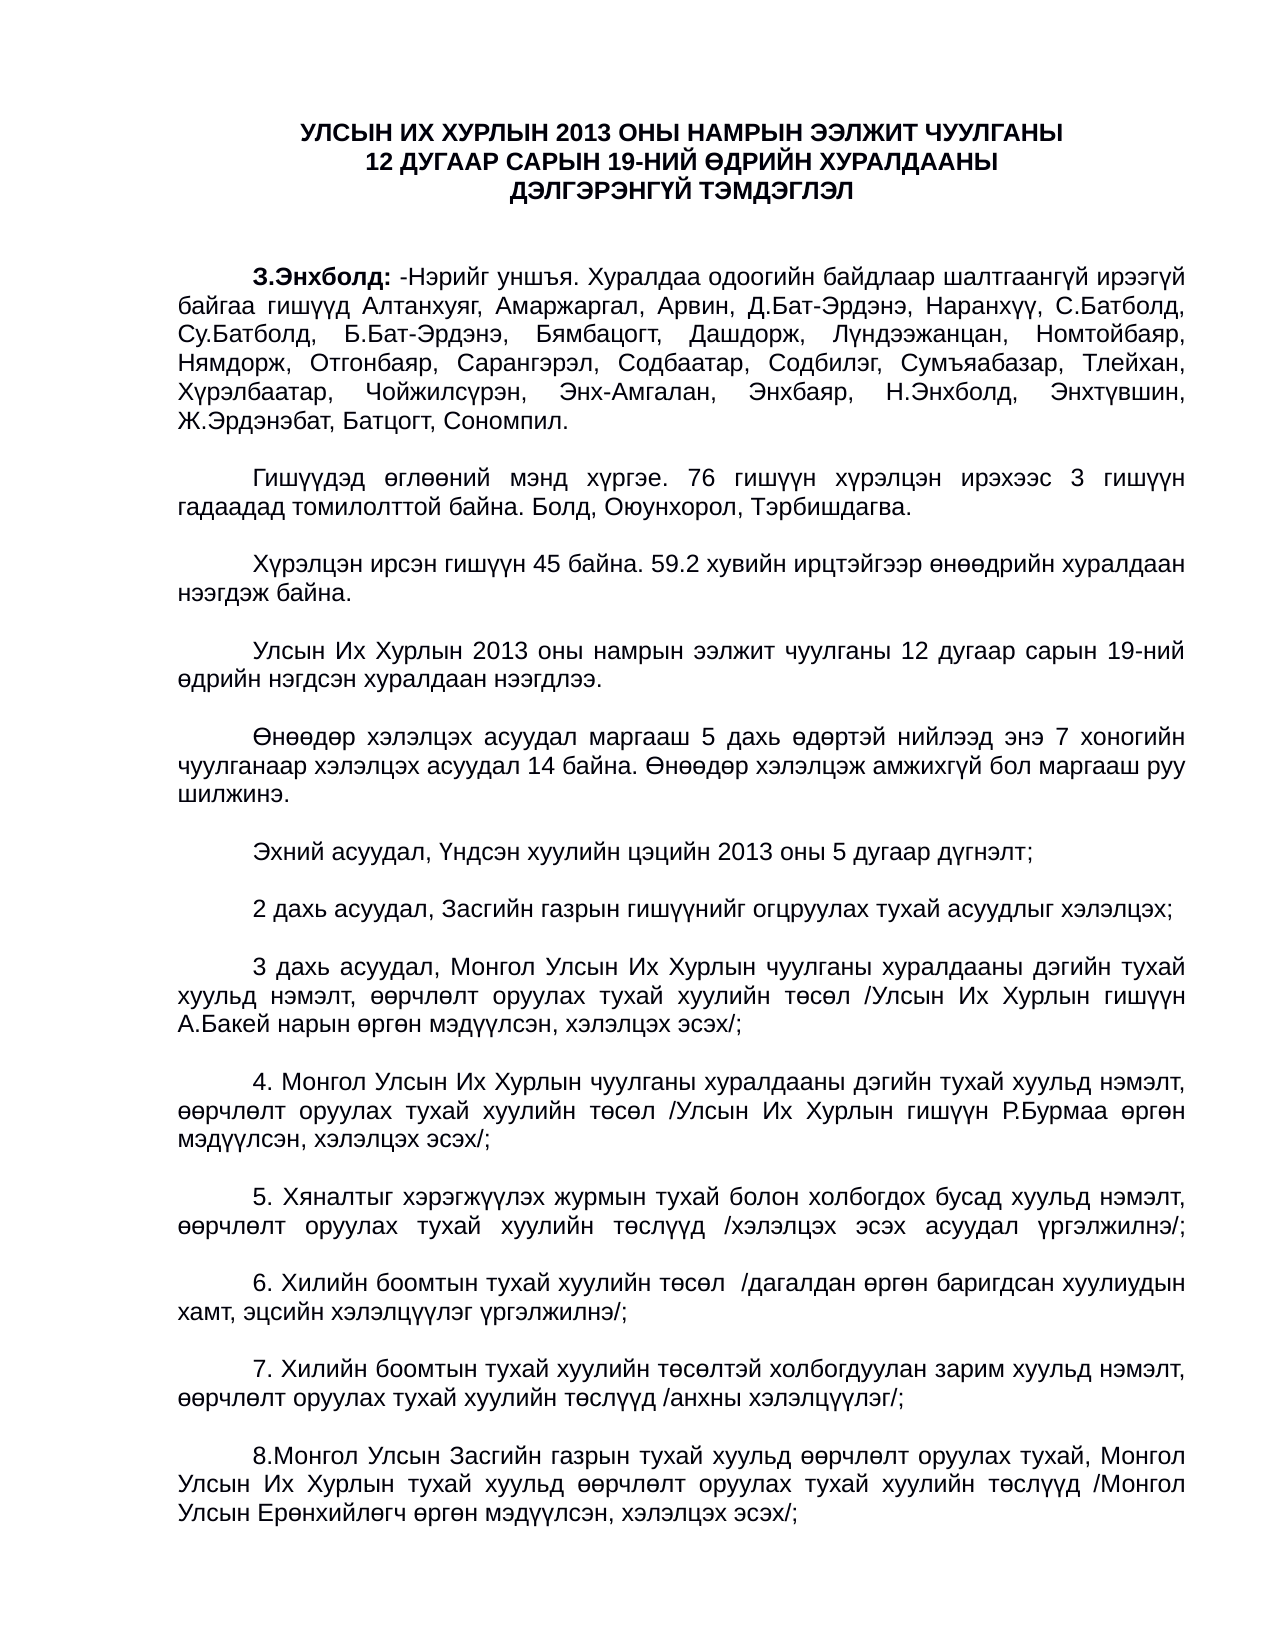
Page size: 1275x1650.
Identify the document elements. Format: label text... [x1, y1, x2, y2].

text 3 дахь асуудал, Монгол Улсын Их Хурлын чуулганы хуралдааны дэгийн тухай хуульд нэмэлт, өөрчлөлт оруулах тухай хуулийн төсөл /Улсын Их Хурлын гишүүн А.Бакей нарын өргөн мэдүүлсэн, хэлэлцэх эсэх/; [177, 952, 1186, 1038]
text Гишүүдэд өглөөний мэнд хүргэе. 76 гишүүн хүрэлцэн ирэхээс 3 гишүүн гадаадад томилолттой байна. Болд, Оюунхорол, Тэрбишдагва. [177, 463, 1186, 521]
text Улсын Их Хурлын 2013 оны намрын ээлжит чуулганы 12 дугаар сарын 19-ний өдрийн нэгдсэн хуралдаан нээгдлээ. [177, 636, 1186, 693]
text 2 дахь асуудал, Засгийн газрын гишүүнийг огцруулах тухай асуудлыг хэлэлцэх; [177, 894, 1186, 923]
text Хүрэлцэн ирсэн гишүүн 45 байна. 59.2 хувийн ирцтэйгээр өнөөдрийн хуралдаан нээгдэж байна. [177, 549, 1186, 607]
text Эхний асуудал, Үндсэн хуулийн цэцийн 2013 оны 5 дугаар дүгнэлт; [177, 837, 1186, 866]
text З.Энхболд: -Нэрийг уншъя. Хуралдаа одоогийн байдлаар шалтгаангүй ирээгүй байгаа гишүүд Алтанхуяг, Амаржаргал, Арвин, Д.Бат-Эрдэнэ, Наранхүү, С.Батболд, Су.Батболд, Б.Бат-Эрдэнэ, Бямбацогт, Дашдорж, Лүндээжанцан, Номтойбаяр, Нямдорж, Отгонбаяр, Сарангэрэл, Содбаатар, Содбилэг, Сумъяабазар, Тлейхан, Хүрэлбаатар, Чойжилсүрэн, Энх-Амгалан, Энхбаяр, Н.Энхболд, Энхтүвшин, Ж.Эрдэнэбат, Батцогт, Сономпил. [177, 262, 1186, 434]
text 12 ДУГААР САРЫН 19-НИЙ ӨДРИЙН ХУРАЛДААНЫ [177, 147, 1186, 176]
text Өнөөдөр хэлэлцэх асуудал маргааш 5 дахь өдөртэй нийлээд энэ 7 хоногийн чуулганаар хэлэлцэх асуудал 14 байна. Өнөөдөр хэлэлцэж амжихгүй бол маргааш руу шилжинэ. [177, 722, 1186, 808]
text 4. Монгол Улсын Их Хурлын чуулганы хуралдааны дэгийн тухай хуульд нэмэлт, өөрчлөлт оруулах тухай хуулийн төсөл /Улсын Их Хурлын гишүүн Р.Бурмаа өргөн мэдүүлсэн, хэлэлцэх эсэх/; [177, 1067, 1186, 1153]
text УЛСЫН ИХ ХУРЛЫН 2013 ОНЫ НАМРЫН ЭЭЛЖИТ ЧУУЛГАНЫ [177, 118, 1186, 147]
text 7. Хилийн боомтын тухай хуулийн төсөлтэй холбогдуулан зарим хуульд нэмэлт, өөрчлөлт оруулах тухай хуулийн төслүүд /анхны хэлэлцүүлэг/; [177, 1354, 1186, 1412]
text 5. Хяналтыг хэрэгжүүлэх журмын тухай болон холбогдох бусад хуульд нэмэлт, өөрчлөлт оруулах тухай хуулийн төслүүд /хэлэлцэх эсэх асуудал үргэлжилнэ/; 6. Хилийн боомтын тухай хуулийн төсөл /дагалдан өргөн баригдсан хуулиудын хамт, эцсийн хэлэлцүүлэг үргэлжилнэ/; [177, 1182, 1186, 1326]
text 8.Монгол Улсын Засгийн газрын тухай хуульд өөрчлөлт оруулах тухай, Монгол Улсын Их Хурлын тухай хуульд өөрчлөлт оруулах тухай хуулийн төслүүд /Монгол Улсын Ерөнхийлөгч өргөн мэдүүлсэн, хэлэлцэх эсэх/; [177, 1412, 1186, 1527]
text ДЭЛГЭРЭНГҮЙ ТЭМДЭГЛЭЛ [177, 176, 1186, 204]
